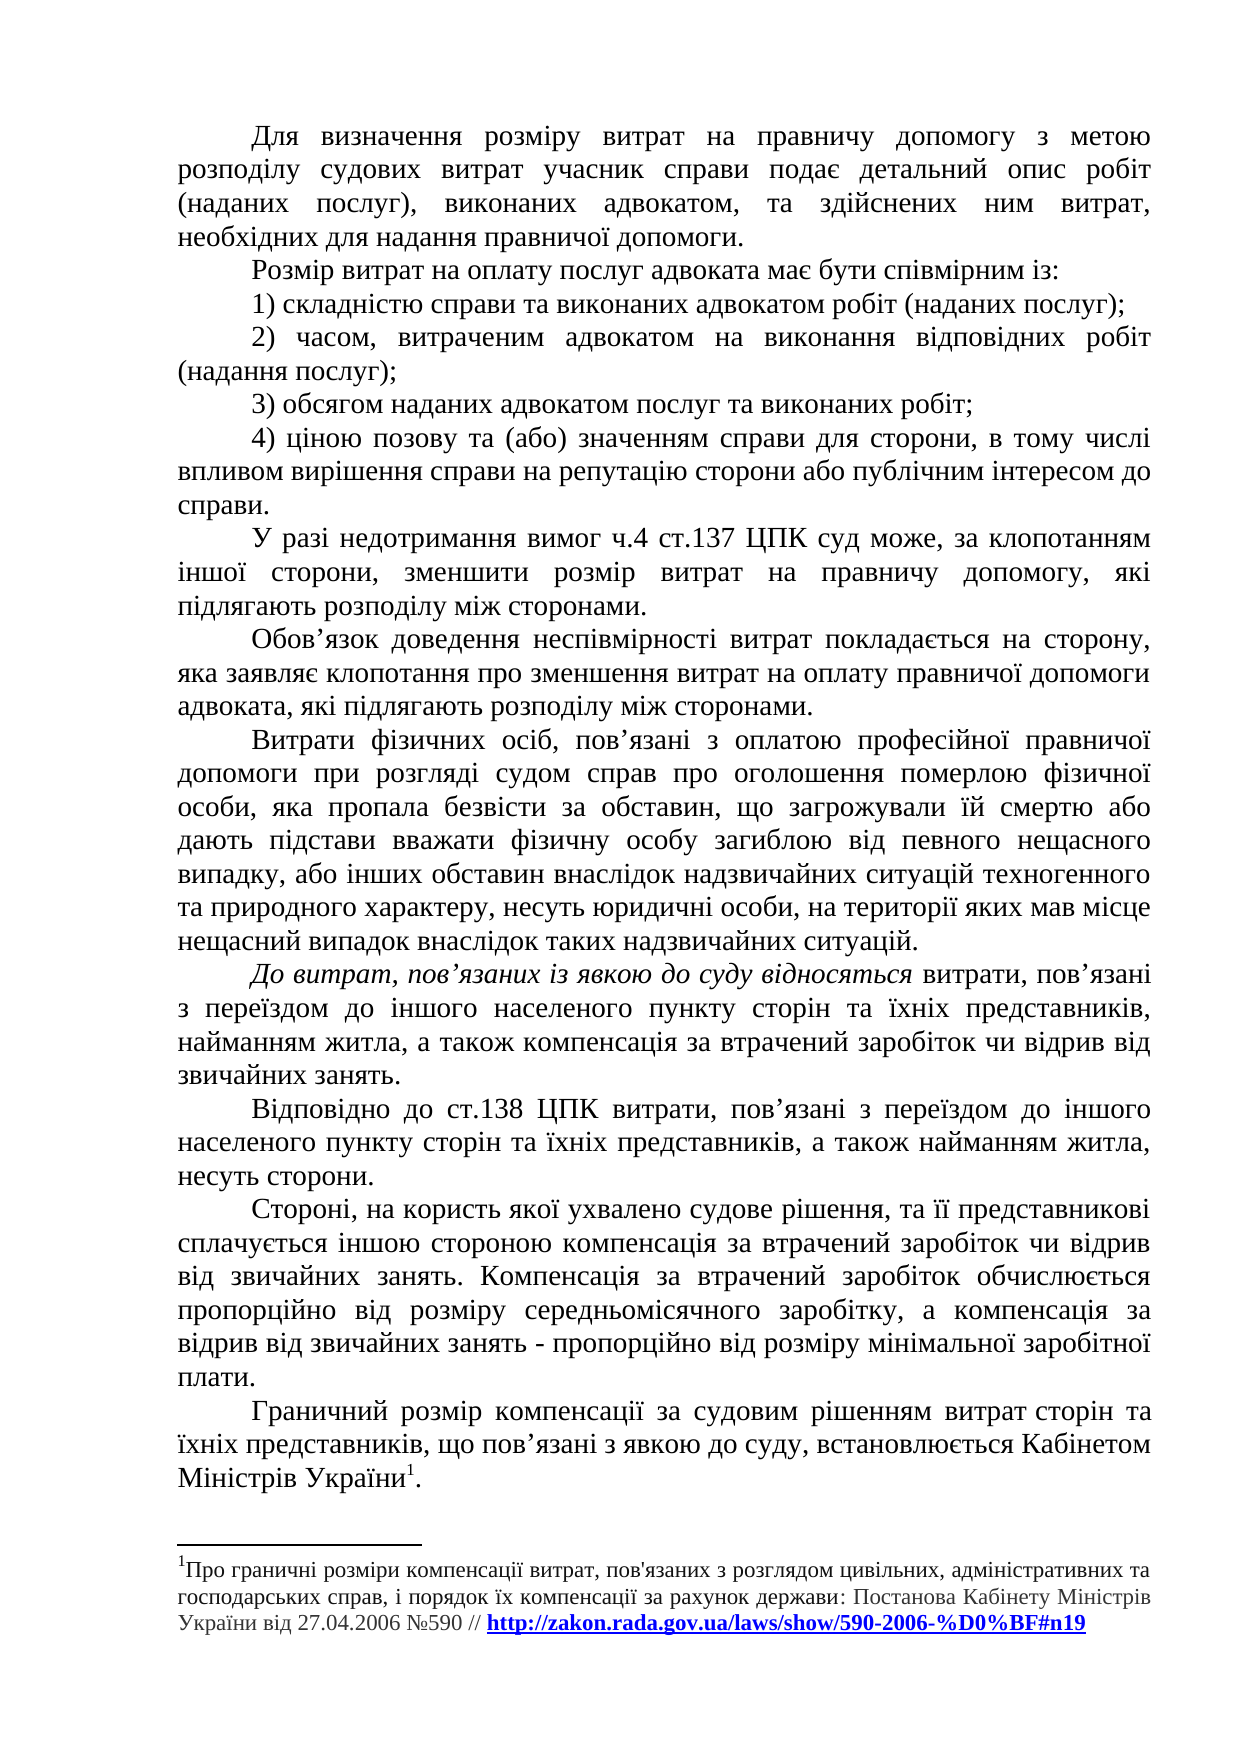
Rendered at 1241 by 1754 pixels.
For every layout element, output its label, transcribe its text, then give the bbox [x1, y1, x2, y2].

text 4) ціною позову та (або) значенням справи для сторони, в тому числі впливом вирішення справи на репутацію сторони або публічним інтересом до справи. [177, 420, 1152, 521]
text Обов’язок доведення неспівмірності витрат покладається на сторону, яка заявляє клопотання про зменшення витрат на оплату правничої допомоги адвоката, які підлягають розподілу між сторонами. [177, 621, 1152, 722]
text До витрат, пов’язаних із явкою до суду відносяться витрати, пов’язані з переїздом до іншого населеного пункту сторін та їхніх представників, найманням житла, а також компенсація за втрачений заробіток чи відрив від звичайних занять. [177, 957, 1152, 1091]
text Граничний розмір компенсації за судовим рішенням витрат сторін та їхніх представників, що пов’язані з явкою до суду, встановлюється Кабінетом Міністрів України. [177, 1393, 1152, 1493]
text Стороні, на користь якої ухвалено судове рішення, та її представникові сплачується іншою стороною компенсація за втрачений заробіток чи відрив від звичайних занять. Компенсація за втрачений заробіток обчислюється пропорційно від розміру середньомісячного заробітку, а компенсація за відрив від звичайних занять - пропорційно від розміру мінімальної заробітної плати. [177, 1191, 1152, 1393]
text Розмір витрат на оплату послуг адвоката має бути співмірним із: [177, 252, 1152, 286]
text Витрати фізичних осіб, пов’язані з оплатою професійної правничої допомоги при розгляді судом справ про оголошення померлою фізичної особи, яка пропала безвісти за обставин, що загрожували їй смертю або дають підстави вважати фізичну особу загиблою від певного нещасного випадку, або інших обставин внаслідок надзвичайних ситуацій техногенного та природного характеру, несуть юридичні особи, на території яких мав місце нещасний випадок внаслідок таких надзвичайних ситуацій. [177, 722, 1152, 957]
text 1) складністю справи та виконаних адвокатом робіт (наданих послуг); [177, 286, 1152, 319]
text Відповідно до ст.138 ЦПК витрати, пов’язані з переїздом до іншого населеного пункту сторін та їхніх представників, а також найманням житла, несуть сторони. [177, 1091, 1152, 1191]
text 2) часом, витраченим адвокатом на виконання відповідних робіт (надання послуг); [177, 319, 1152, 386]
text У разі недотримання вимог ч.4 ст.137 ЦПК суд може, за клопотанням іншої сторони, зменшити розмір витрат на правничу допомогу, які підлягають розподілу між сторонами. [177, 521, 1152, 621]
text 3) обсягом наданих адвокатом послуг та виконаних робіт; [177, 386, 1152, 420]
text Для визначення розміру витрат на правничу допомогу з метою розподілу судових витрат учасник справи подає детальний опис робіт (наданих послуг), виконаних адвокатом, та здійснених ним витрат, необхідних для надання правничої допомоги. [177, 118, 1152, 252]
